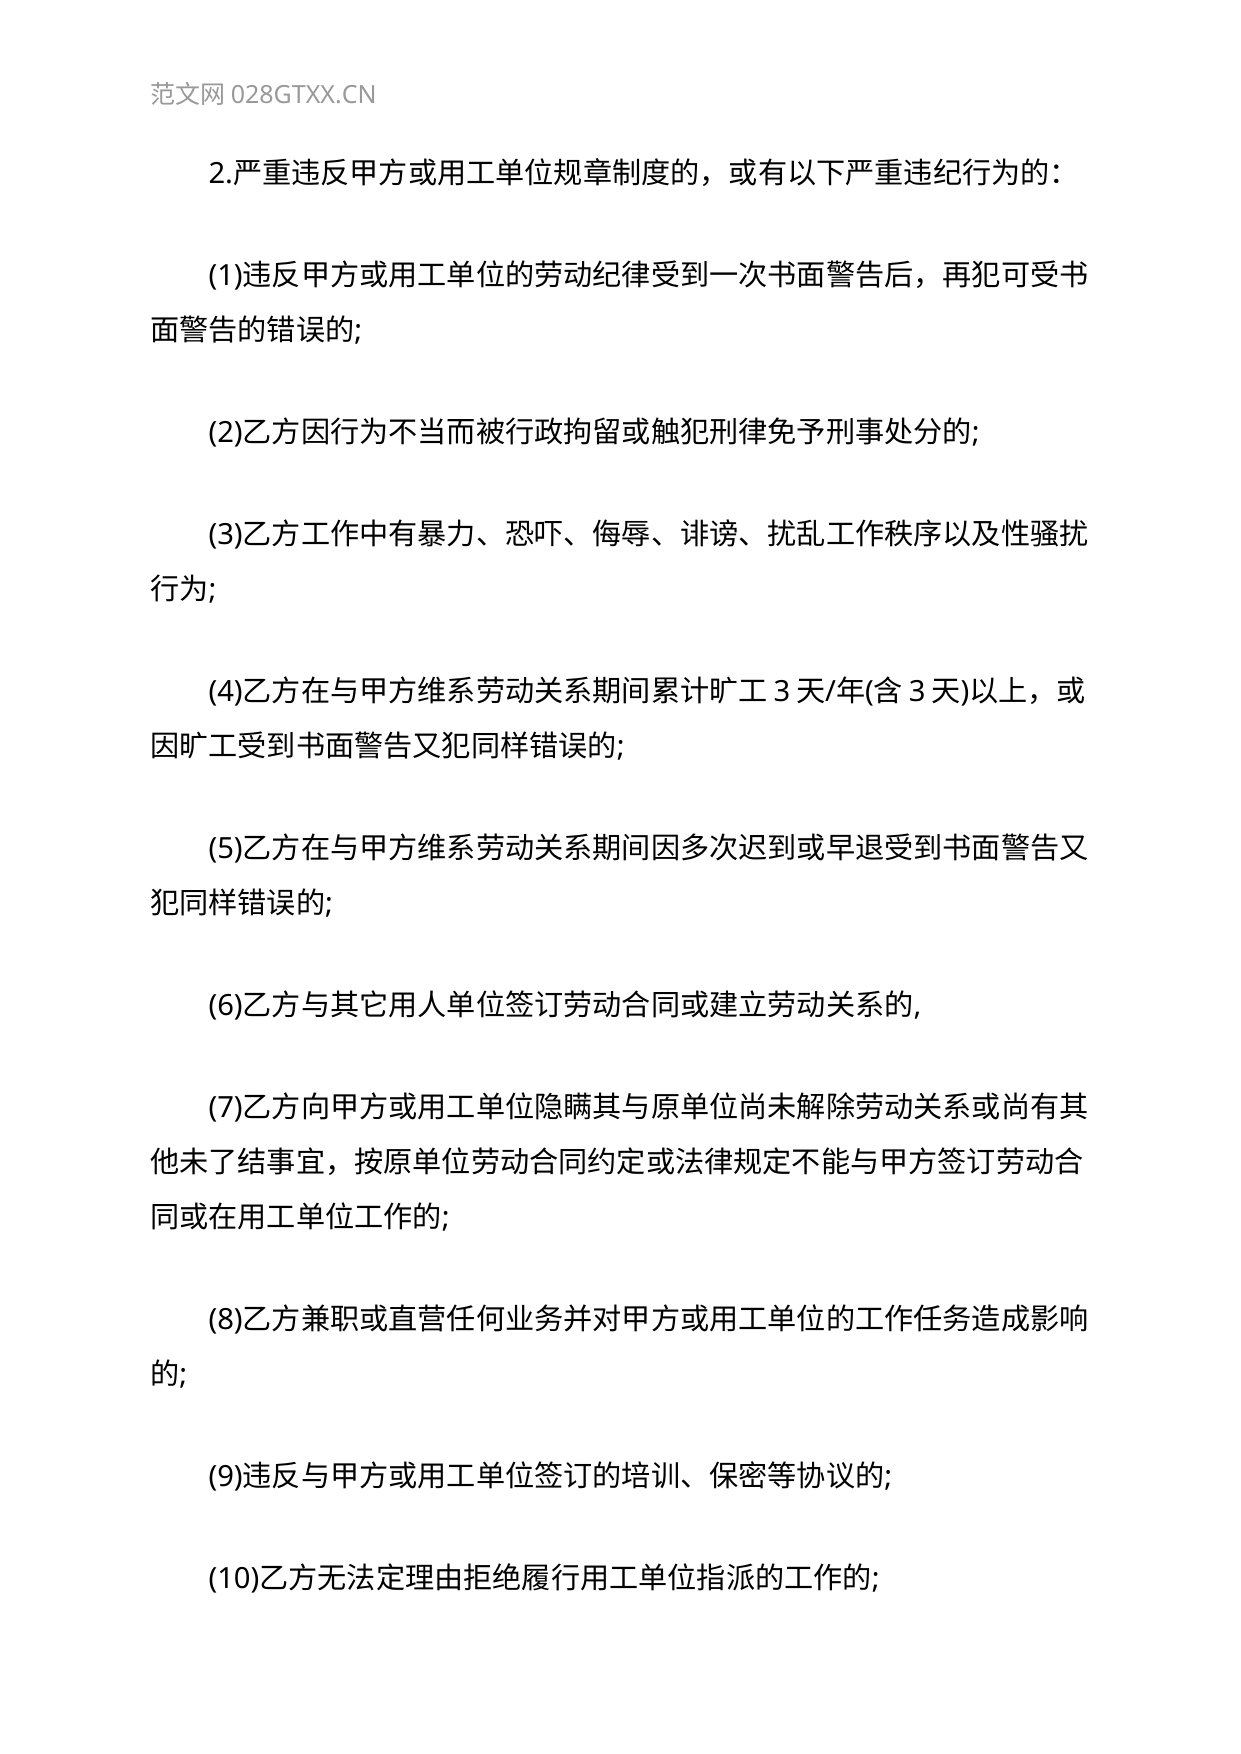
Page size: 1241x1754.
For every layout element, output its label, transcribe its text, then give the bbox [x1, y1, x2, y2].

text (7)乙方向甲方或用工单位隐瞒其与原单位尚未解除劳动关系或尚有其他未了结事宜，按原单位劳动合同约定或法律规定不能与甲方签订劳动合同或在用工单位工作的; [150, 1084, 1090, 1236]
text 2.严重违反甲方或用工单位规章制度的，或有以下严重违纪行为的： [150, 150, 1090, 192]
text (9)违反与甲方或用工单位签订的培训、保密等协议的; [150, 1453, 1090, 1495]
text (8)乙方兼职或直营任何业务并对甲方或用工单位的工作任务造成影响的; [150, 1296, 1090, 1393]
text (1)违反甲方或用工单位的劳动纪律受到一次书面警告后，再犯可受书面警告的错误的; [150, 252, 1090, 349]
text (6)乙方与其它用人单位签订劳动合同或建立劳动关系的, [150, 982, 1090, 1024]
text (10)乙方无法定理由拒绝履行用工单位指派的工作的; [150, 1555, 1090, 1597]
text (3)乙方工作中有暴力、恐吓、侮辱、诽谤、扰乱工作秩序以及性骚扰行为; [150, 511, 1090, 608]
text (4)乙方在与甲方维系劳动关系期间累计旷工3天/年(含3天)以上，或因旷工受到书面警告又犯同样错误的; [150, 668, 1090, 765]
text (5)乙方在与甲方维系劳动关系期间因多次迟到或早退受到书面警告又犯同样错误的; [150, 825, 1090, 922]
text (2)乙方因行为不当而被行政拘留或触犯刑律免予刑事处分的; [150, 409, 1090, 451]
